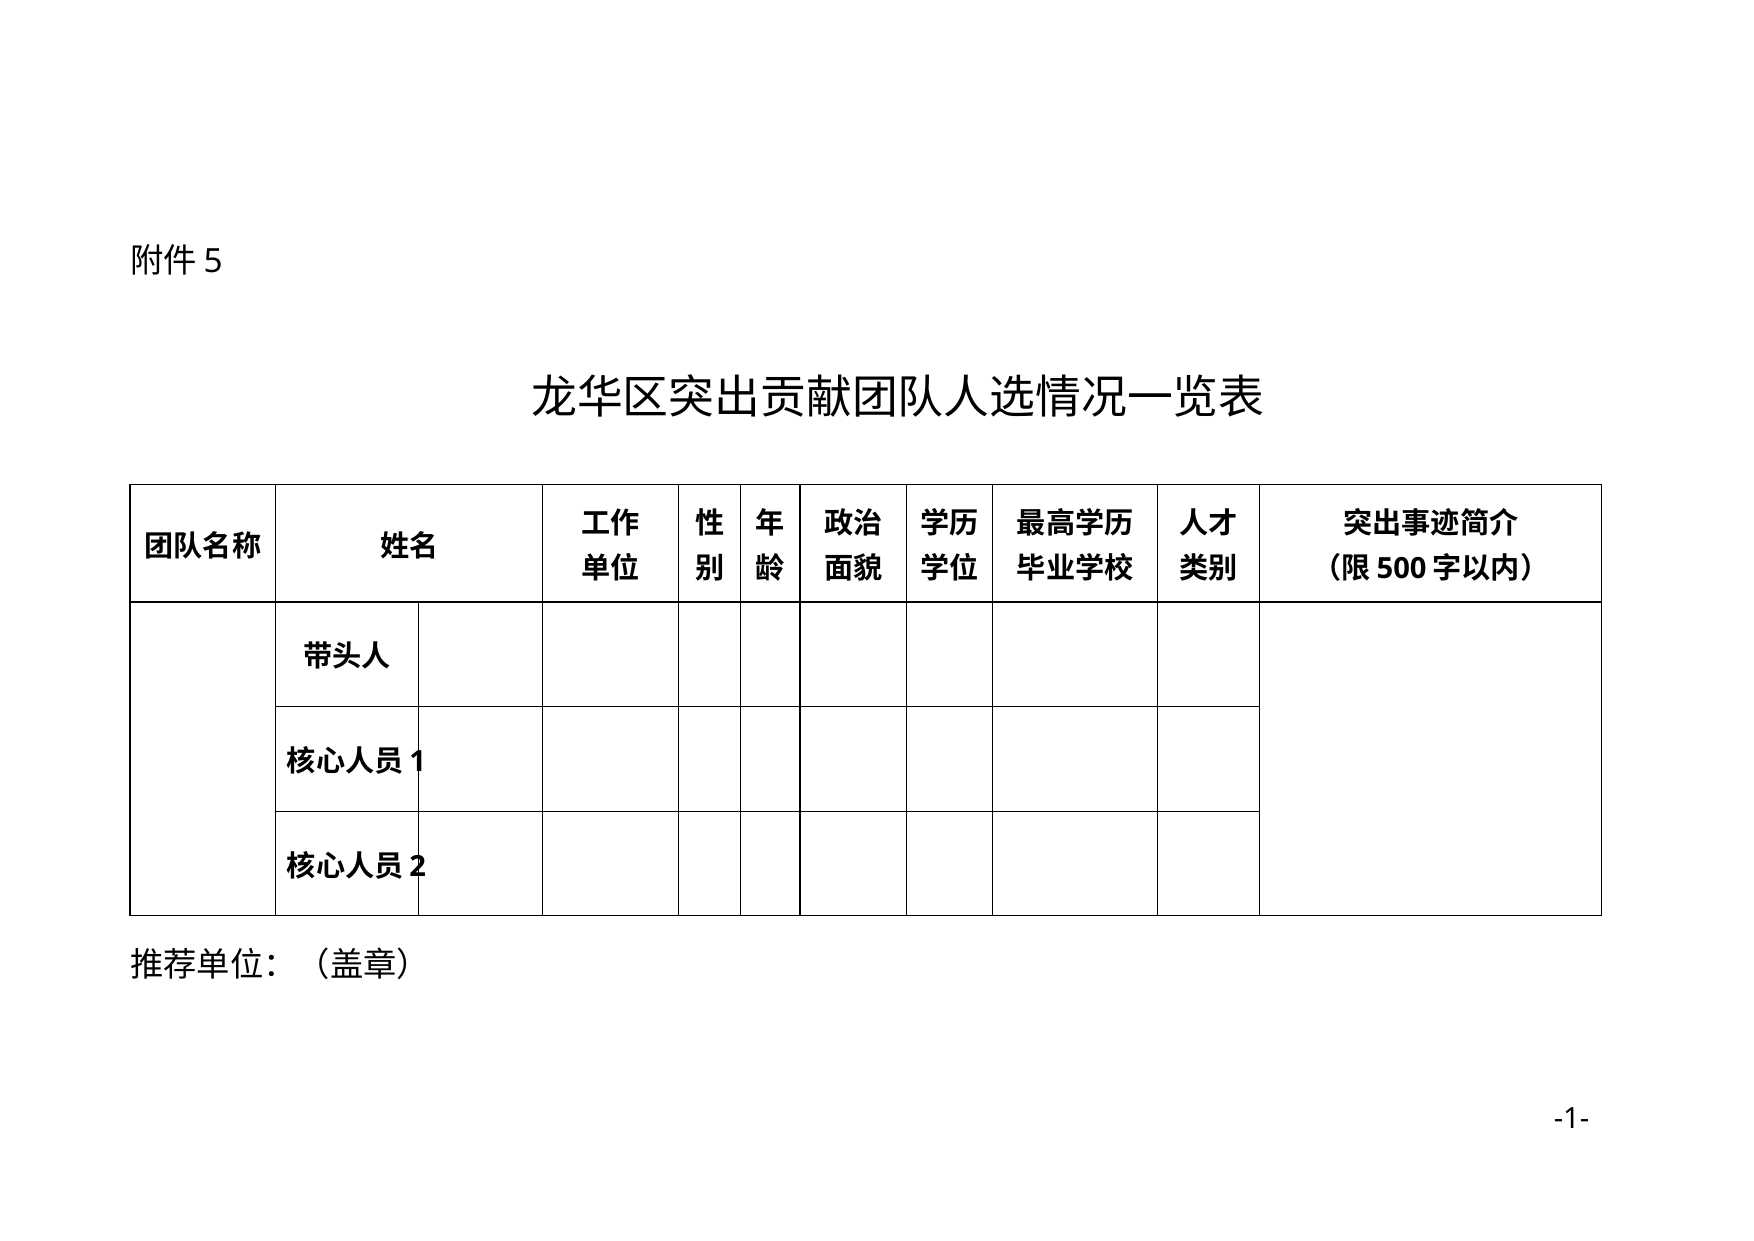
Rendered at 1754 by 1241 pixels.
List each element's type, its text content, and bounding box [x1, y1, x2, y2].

table_header 学历学位 [907, 485, 992, 601]
table_cell [741, 603, 799, 706]
table_cell [1158, 812, 1259, 915]
table_cell [1158, 707, 1259, 811]
table_cell [679, 707, 740, 811]
table_cell [543, 603, 678, 706]
table_cell [419, 707, 542, 811]
table_cell [993, 707, 1157, 811]
table_cell [801, 812, 906, 915]
table_header 最高学历 毕业学校 [993, 485, 1157, 601]
table_cell [907, 707, 992, 811]
table_cell [679, 812, 740, 915]
table_cell [741, 812, 799, 915]
table_header 姓名 [276, 485, 542, 601]
table_cell [543, 812, 678, 915]
table_header 突出事迹简介 （限500字以内） [1260, 485, 1601, 601]
table_cell 核心人员2 [276, 812, 418, 915]
table_cell [419, 812, 542, 915]
table_cell [801, 707, 906, 811]
table_cell 带头人 [276, 603, 418, 706]
table_cell [907, 812, 992, 915]
table_cell [679, 603, 740, 706]
table_cell [741, 707, 799, 811]
table_cell [1260, 603, 1601, 915]
text 龙华区突出贡献团队人选情况一览表 [130, 348, 1665, 439]
table_header 性 别 [679, 485, 740, 601]
table_cell [907, 603, 992, 706]
table_cell [801, 603, 906, 706]
table_cell 核心人员1 [276, 707, 418, 811]
table_cell [543, 707, 678, 811]
table_header 年 龄 [741, 485, 799, 601]
text 附件5 [130, 212, 1665, 303]
table_header 团队名称 [131, 485, 275, 601]
table_cell [131, 603, 275, 915]
table_cell [1158, 603, 1259, 706]
table_cell [993, 603, 1157, 706]
table_cell [419, 603, 542, 706]
table_header 人才类别 [1158, 485, 1259, 601]
table_header 工作 单位 [543, 485, 678, 601]
table_header 政治 面貌 [801, 485, 906, 601]
table_cell [993, 812, 1157, 915]
text 推荐单位：（盖章） [130, 916, 1665, 1007]
